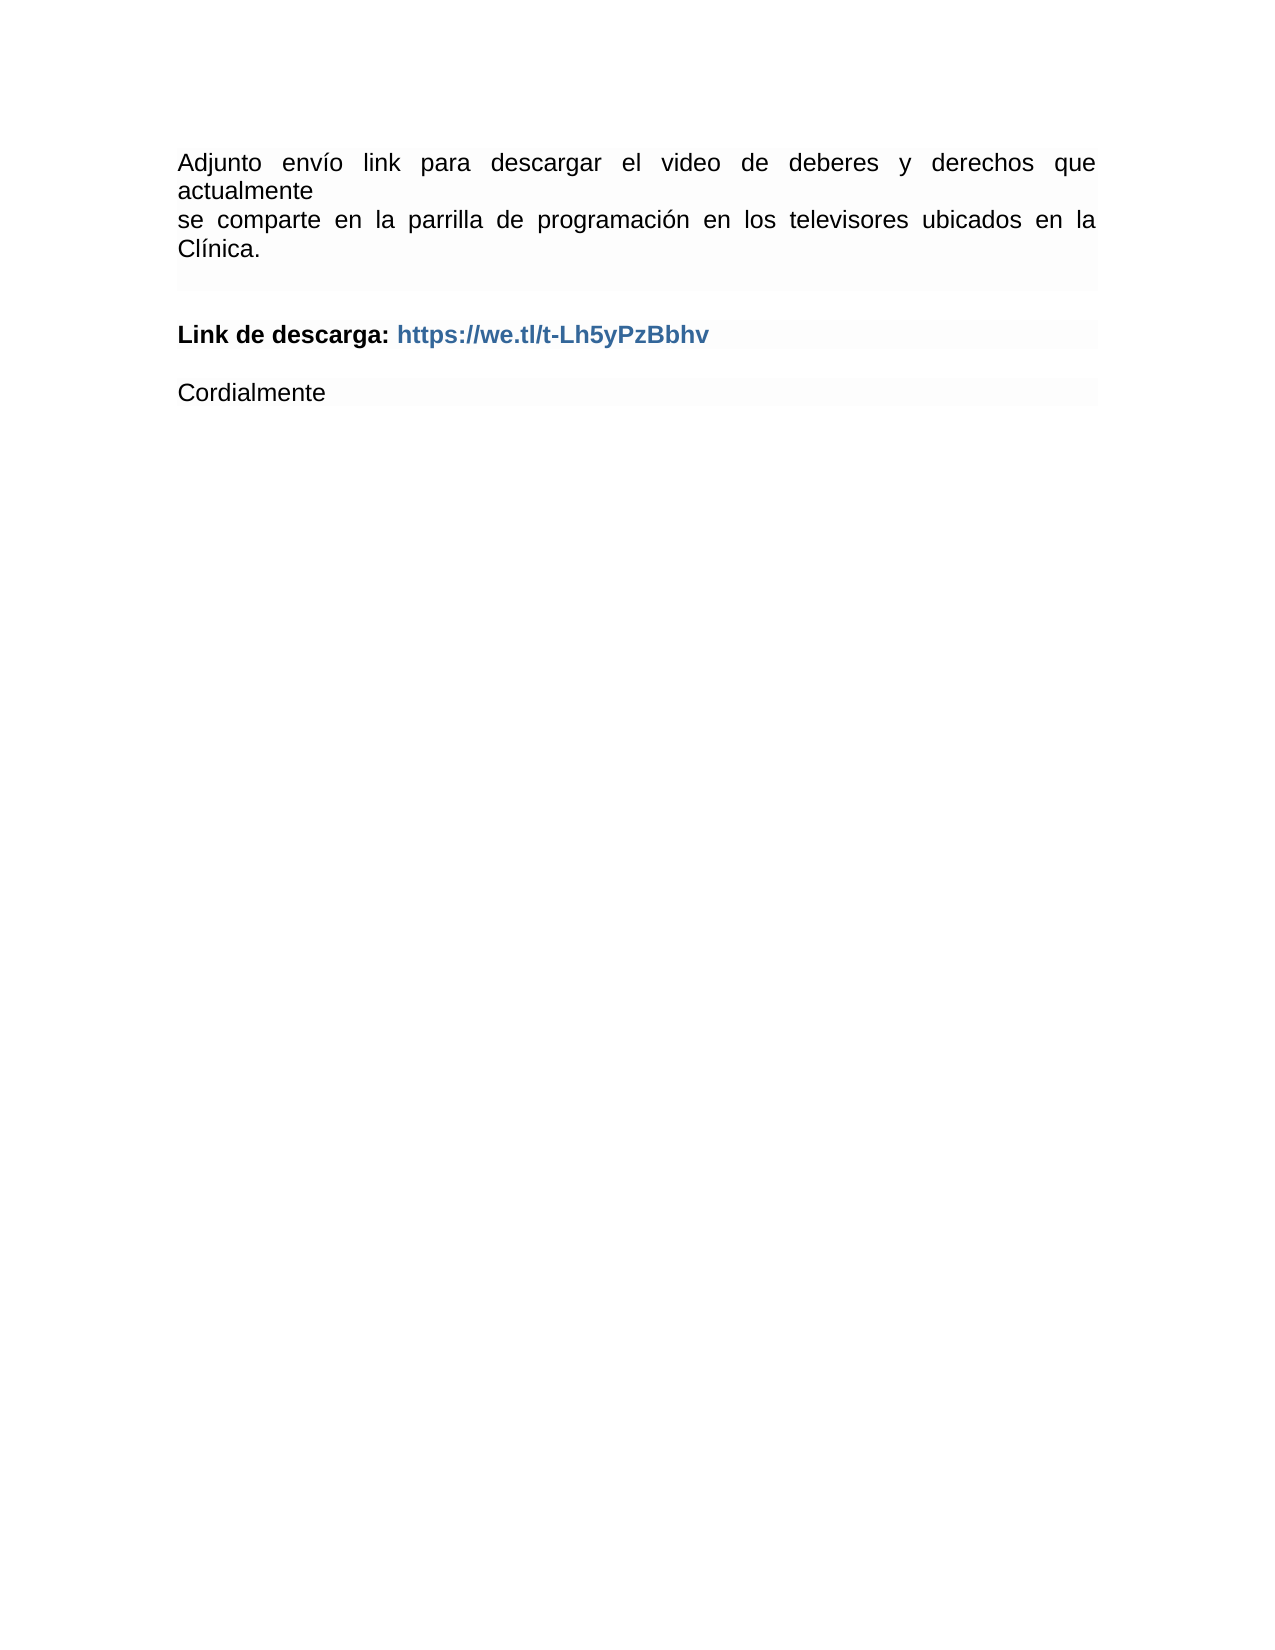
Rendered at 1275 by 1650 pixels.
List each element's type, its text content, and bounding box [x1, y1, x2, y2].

text se comparte en la parrilla de programación en los televisores ubicados en la Clínica. [177, 205, 1098, 263]
text Link de descarga: https://we.tl/t-Lh5yPzBbhv [177, 320, 1098, 349]
text Cordialmente [177, 378, 1098, 406]
text Adjunto envío link para descargar el video de deberes y derechos que actualmente [177, 148, 1098, 205]
